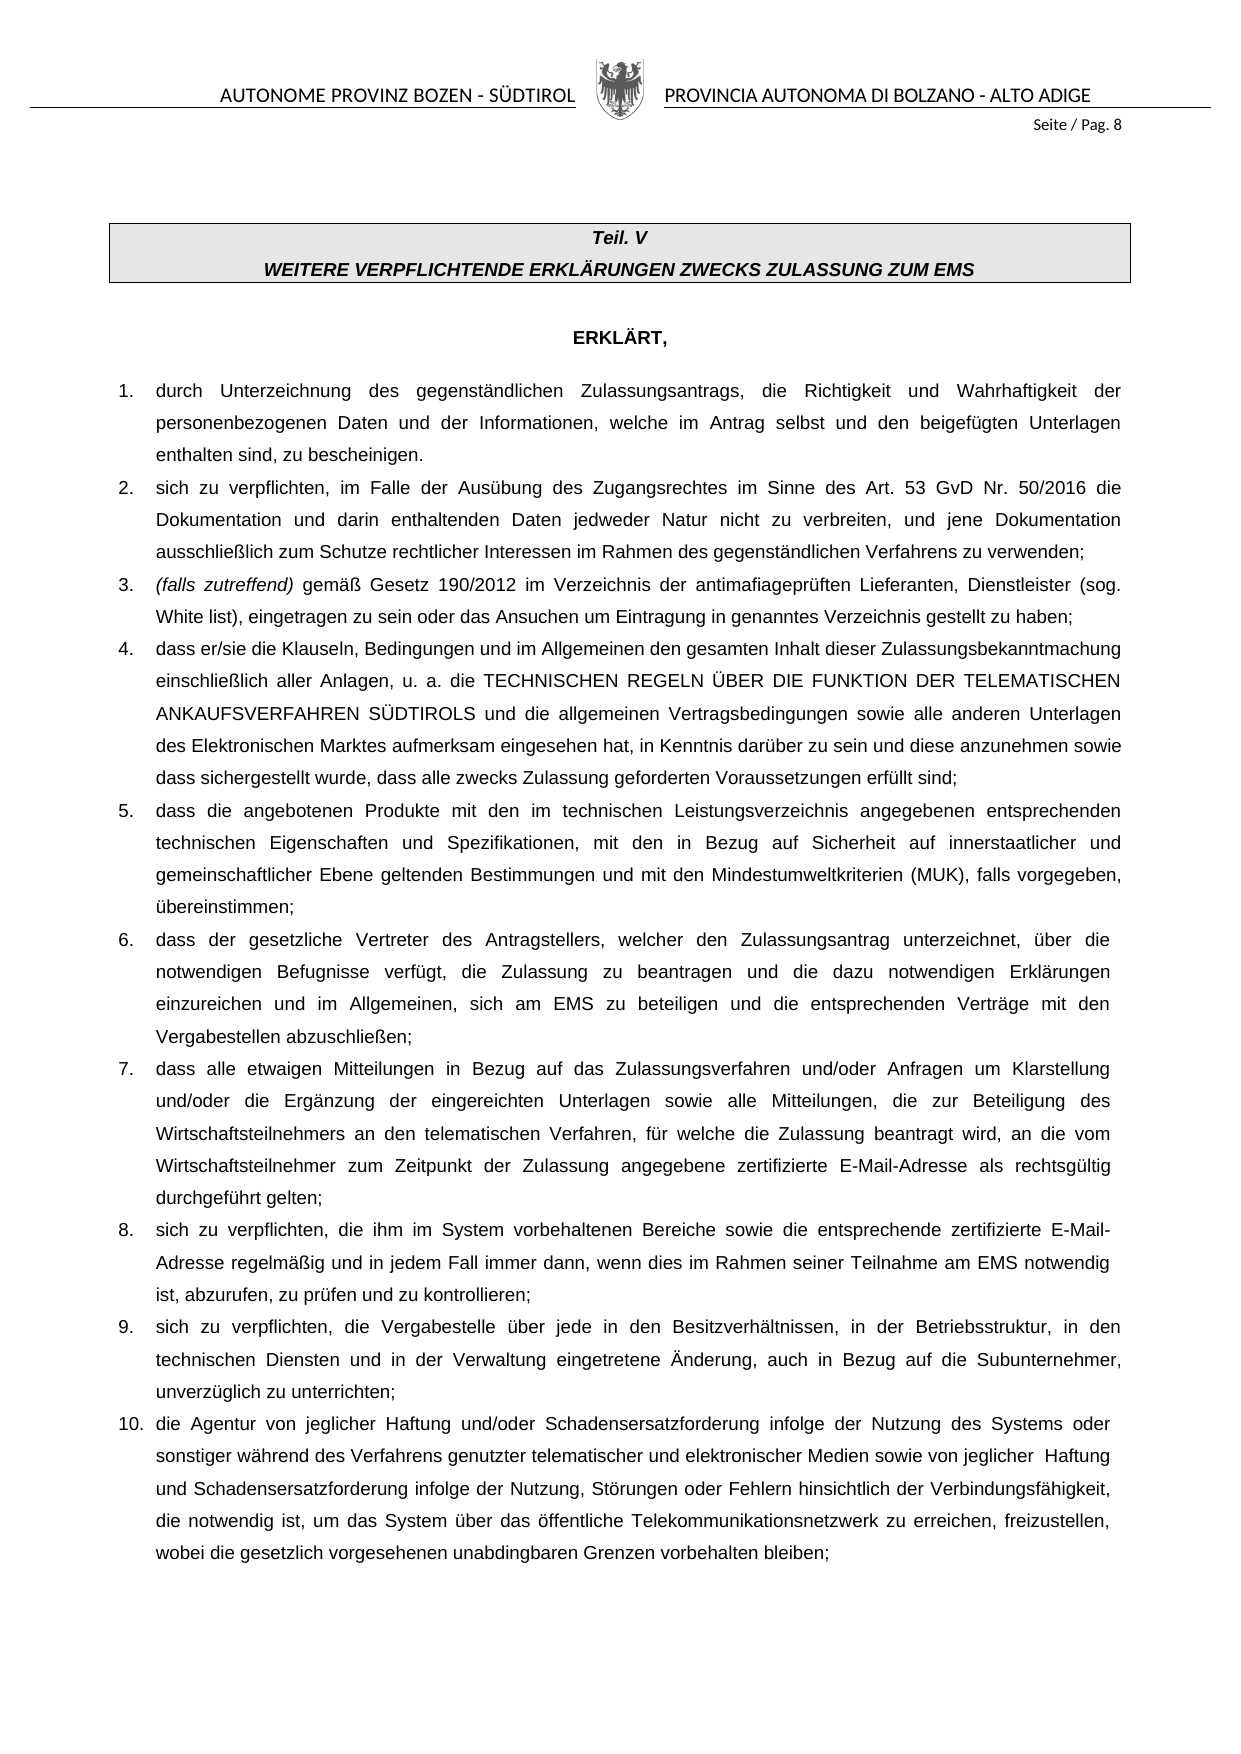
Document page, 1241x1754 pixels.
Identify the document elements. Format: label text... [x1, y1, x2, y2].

list sich zu verpflichten, im Falle der Ausübung des Zugangsrechtes im Sinne des Art. 53 GvD Nr. 50/2016 die Dokumentation und darin enthaltenden Daten jedweder Natur nicht zu verbreiten, und jene Dokumentation ausschließlich zum Schutze rechtlicher Interessen im Rahmen des gegenständlichen Verfahrens zu verwenden; [118, 476, 1122, 563]
text Teil. V [110, 224, 1130, 248]
list die Agentur von jeglicher Haftung und/oder Schadensersatzforderung infolge der Nutzung des Systems oder sonstiger während des Verfahrens genutzter telematischer und elektronischer Medien sowie von jeglicher Haftung und Schadensersatzforderung infolge der Nutzung, Störungen oder Fehlern hinsichtlich der Verbindungsfähigkeit, die notwendig ist, um das System über das öffentliche Telekommunikationsnetzwerk zu erreichen, freizustellen, wobei die gesetzlich vorgesehenen unabdingbaren Grenzen vorbehalten bleiben; [118, 1413, 1111, 1564]
text WEITERE VERPFLICHTENDE ERKLÄRUNGEN ZWECKS ZULASSUNG ZUM EMS [110, 256, 1130, 282]
list dass die angebotenen Produkte mit den im technischen Leistungsverzeichnis angegebenen entsprechenden technischen Eigenschaften und Spezifikationen, mit den in Bezug auf Sicherheit auf innerstaatlicher und gemeinschaftlicher Ebene geltenden Bestimmungen und mit den Mindestumweltkriterien (MUK), falls vorgegeben, übereinstimmen; [118, 799, 1122, 918]
list durch Unterzeichnung des gegenständlichen Zulassungsantrags, die Richtigkeit und Wahrhaftigkeit der personenbezogenen Daten und der Informationen, welche im Antrag selbst und den beigefügten Unterlagen enthalten sind, zu bescheinigen. [118, 379, 1122, 466]
list sich zu verpflichten, die ihm im System vorbehaltenen Bereiche sowie die entsprechende zertifizierte E-Mail-Adresse regelmäßig und in jedem Fall immer dann, wenn dies im Rahmen seiner Teilnahme am EMS notwendig ist, abzurufen, zu prüfen und zu kontrollieren; [118, 1219, 1111, 1305]
picture [596, 59, 644, 120]
text ERKLÄRT, [118, 326, 1122, 348]
list (falls zutreffend) gemäß Gesetz 190/2012 im Verzeichnis der antimafiageprüften Lieferanten, Dienstleister (sog. White list), eingetragen zu sein oder das Ansuchen um Eintragung in genanntes Verzeichnis gestellt zu haben; [118, 573, 1122, 627]
list dass der gesetzliche Vertreter des Antragstellers, welcher den Zulassungsantrag unterzeichnet, über die notwendigen Befugnisse verfügt, die Zulassung zu beantragen und die dazu notwendigen Erklärungen einzureichen und im Allgemeinen, sich am EMS zu beteiligen und die entsprechenden Verträge mit den Vergabestellen abzuschließen; [118, 928, 1111, 1047]
list sich zu verpflichten, die Vergabestelle über jede in den Besitzverhältnissen, in der Betriebsstruktur, in den technischen Diensten und in der Verwaltung eingetretene Änderung, auch in Bezug auf die Subunternehmer, unverzüglich zu unterrichten; [118, 1316, 1122, 1402]
list dass alle etwaigen Mitteilungen in Bezug auf das Zulassungsverfahren und/oder Anfragen um Klarstellung und/oder die Ergänzung der eingereichten Unterlagen sowie alle Mitteilungen, die zur Beteiligung des Wirtschaftsteilnehmers an den telematischen Verfahren, für welche die Zulassung beantragt wird, an die vom Wirtschaftsteilnehmer zum Zeitpunkt der Zulassung angegebene zertifizierte E-Mail-Adresse als rechtsgültig durchgeführt gelten; [118, 1058, 1111, 1208]
list dass er/sie die Klauseln, Bedingungen und im Allgemeinen den gesamten Inhalt dieser Zulassungsbekanntmachung einschließlich aller Anlagen, u. a. die TECHNISCHEN REGELN ÜBER DIE FUNKTION DER TELEMATISCHEN ANKAUFSVERFAHREN SÜDTIROLS und die allgemeinen Vertragsbedingungen sowie alle anderen Unterlagen des Elektronischen Marktes aufmerksam eingesehen hat, in Kenntnis darüber zu sein und diese anzunehmen sowie dass sichergestellt wurde, dass alle zwecks Zulassung geforderten Voraussetzungen erfüllt sind; [118, 638, 1122, 789]
